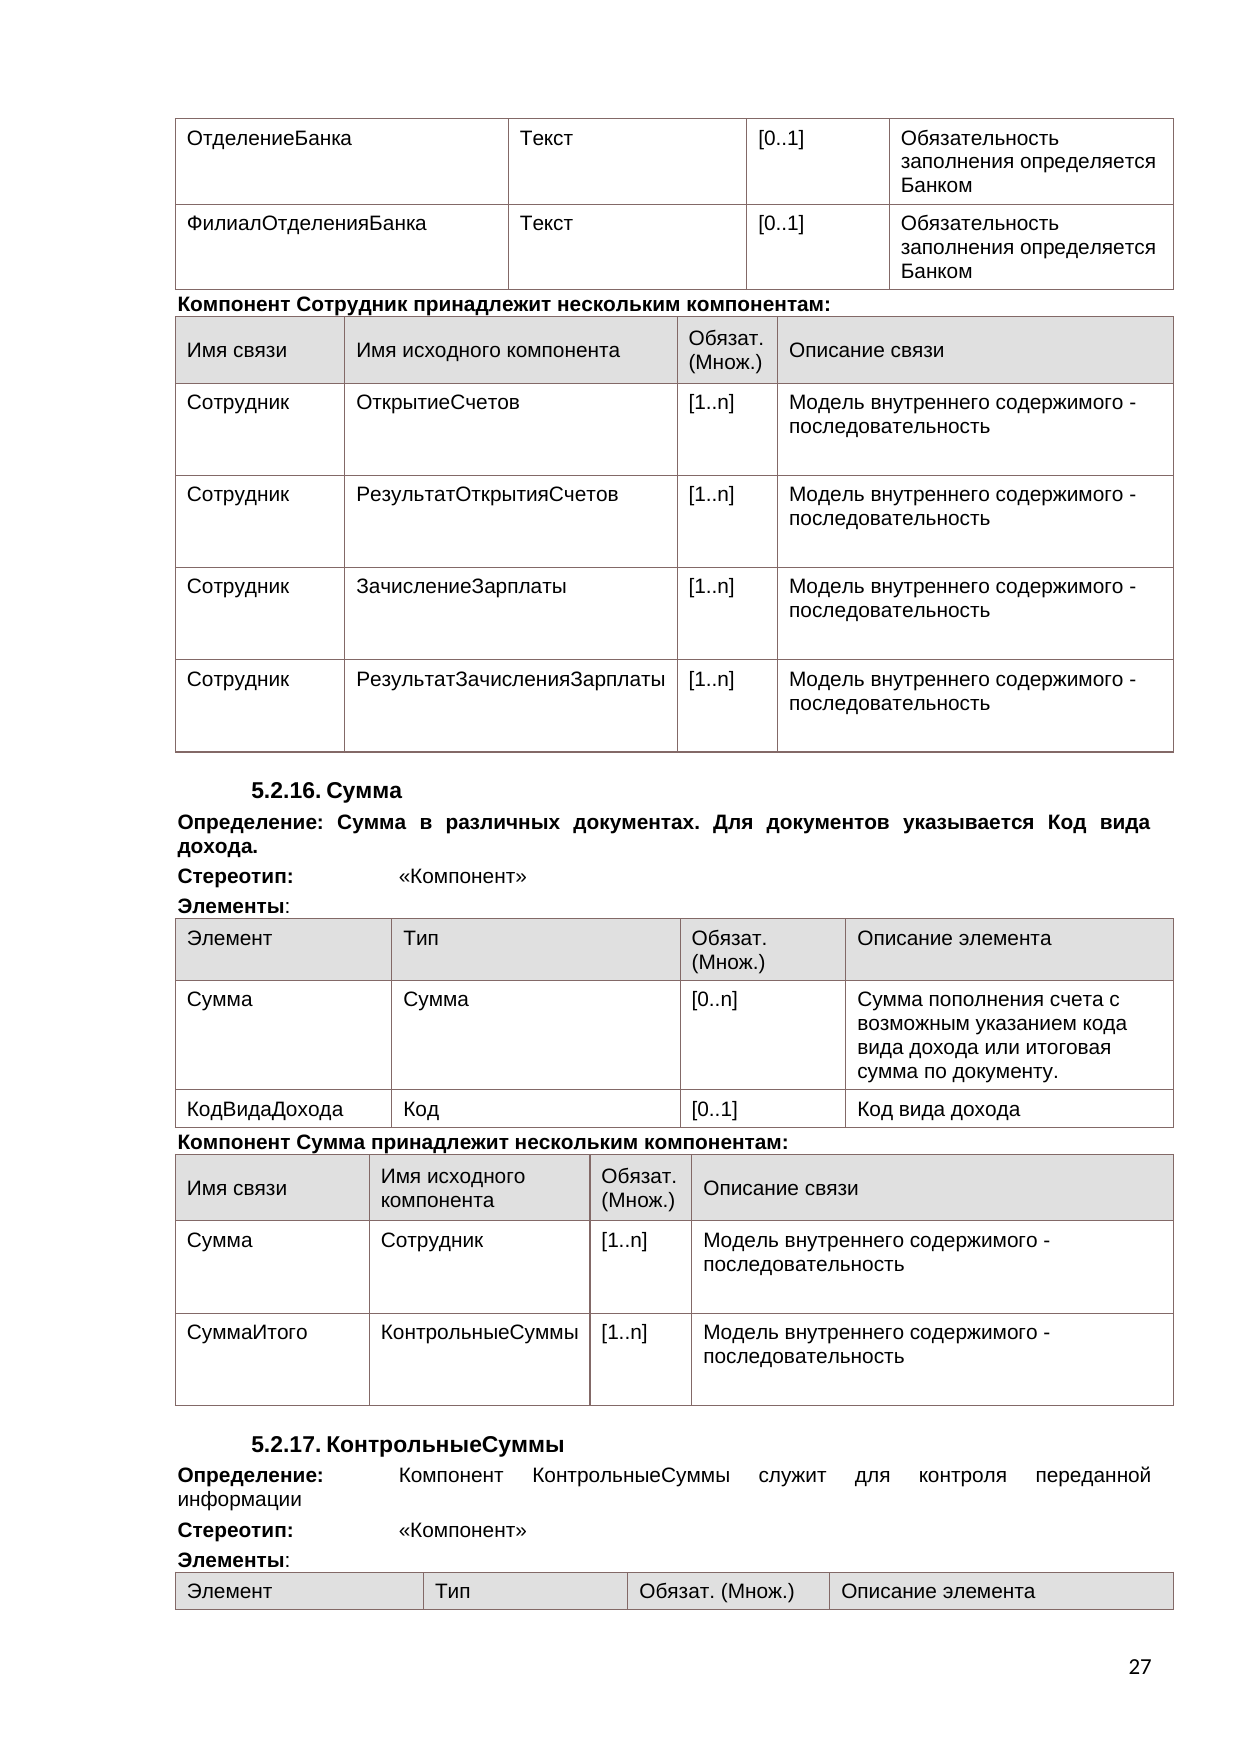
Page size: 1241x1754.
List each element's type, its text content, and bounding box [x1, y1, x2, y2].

table_cell [0..1] [681, 1090, 845, 1127]
table_cell [1..n] [591, 1314, 691, 1405]
table_header Обязат. (Множ.) [628, 1573, 829, 1609]
table_cell Код вида дохода [846, 1090, 1173, 1127]
table_header Имя связи [176, 317, 344, 383]
table_header Элемент [176, 1573, 423, 1609]
table_header Имя исходного компонента [345, 317, 677, 383]
table_cell РезультатОткрытияСчетов [345, 476, 677, 567]
text Стереотип: «Компонент» [177, 864, 1152, 888]
table_cell Текст [509, 119, 746, 203]
table_cell [1..n] [591, 1221, 691, 1312]
table_cell [1..n] [678, 568, 777, 659]
table_cell Сумма [176, 1221, 369, 1312]
table_cell [0..1] [747, 119, 889, 203]
table_header Описание элемента [830, 1573, 1173, 1609]
table_cell СуммаИтого [176, 1314, 369, 1405]
text Определение: Компонент КонтрольныеСуммы служит для контроля переданной информации [177, 1463, 1152, 1511]
text Компонент Сотрудник принадлежит нескольким компонентам: [177, 292, 1152, 316]
table_cell Модель внутреннего содержимого - последовательность [692, 1221, 1173, 1312]
table_cell [0..1] [747, 205, 889, 289]
table_header Обязат. (Множ.) [681, 919, 845, 980]
table_cell [1..n] [678, 660, 777, 751]
table_cell ОткрытиеСчетов [345, 384, 677, 475]
table_cell Обязательность заполнения определяется Банком [890, 119, 1173, 203]
table_cell Обязательность заполнения определяется Банком [890, 205, 1173, 289]
table_header Тип [424, 1573, 627, 1609]
table_cell Модель внутреннего содержимого - последовательность [692, 1314, 1173, 1405]
text 5.2.17. КонтрольныеСуммы [162, 1431, 1152, 1457]
table_cell [1..n] [678, 476, 777, 567]
table_cell Сумма [392, 981, 680, 1089]
table_cell Сотрудник [176, 476, 344, 567]
text Определение: Сумма в различных документах. Для документов указывается Код вида дохода. [177, 810, 1152, 858]
table_cell Сотрудник [176, 568, 344, 659]
table_header Описание связи [692, 1155, 1173, 1220]
table_cell [0..n] [681, 981, 845, 1089]
table_header Тип [392, 919, 680, 980]
table_cell КодВидаДохода [176, 1090, 391, 1127]
table_cell ФилиалОтделенияБанка [176, 205, 508, 289]
table_cell Сотрудник [370, 1221, 589, 1312]
table_header Описание связи [778, 317, 1173, 383]
table_cell Модель внутреннего содержимого - последовательность [778, 660, 1173, 751]
table_cell Сумма [176, 981, 391, 1089]
text 5.2.16. Сумма [162, 777, 1152, 804]
table_cell Модель внутреннего содержимого - последовательность [778, 476, 1173, 567]
table_cell Код [392, 1090, 680, 1127]
table_cell [1..n] [678, 384, 777, 475]
table_header Элемент [176, 919, 391, 980]
table_cell Текст [509, 205, 746, 289]
text Элементы: [177, 894, 1152, 918]
table_header Имя исходного компонента [370, 1155, 589, 1220]
table_cell Сумма пополнения счета с возможным указанием кода вида дохода или итоговая сумма по документу. [846, 981, 1173, 1089]
table_header Имя связи [176, 1155, 369, 1220]
text Компонент Сумма принадлежит нескольким компонентам: [177, 1130, 1152, 1154]
table_cell КонтрольныеСуммы [370, 1314, 589, 1405]
table_cell Модель внутреннего содержимого - последовательность [778, 568, 1173, 659]
table_cell ЗачислениеЗарплаты [345, 568, 677, 659]
table_cell РезультатЗачисленияЗарплаты [345, 660, 677, 751]
table_header Обязат. (Множ.) [591, 1155, 691, 1220]
table_header Обязат. (Множ.) [678, 317, 777, 383]
table_cell ОтделениеБанка [176, 119, 508, 203]
table_cell Модель внутреннего содержимого - последовательность [778, 384, 1173, 475]
text Стереотип: «Компонент» [177, 1517, 1152, 1541]
table_cell Сотрудник [176, 384, 344, 475]
table_cell Сотрудник [176, 660, 344, 751]
text Элементы: [177, 1548, 1152, 1572]
table_header Описание элемента [846, 919, 1173, 980]
